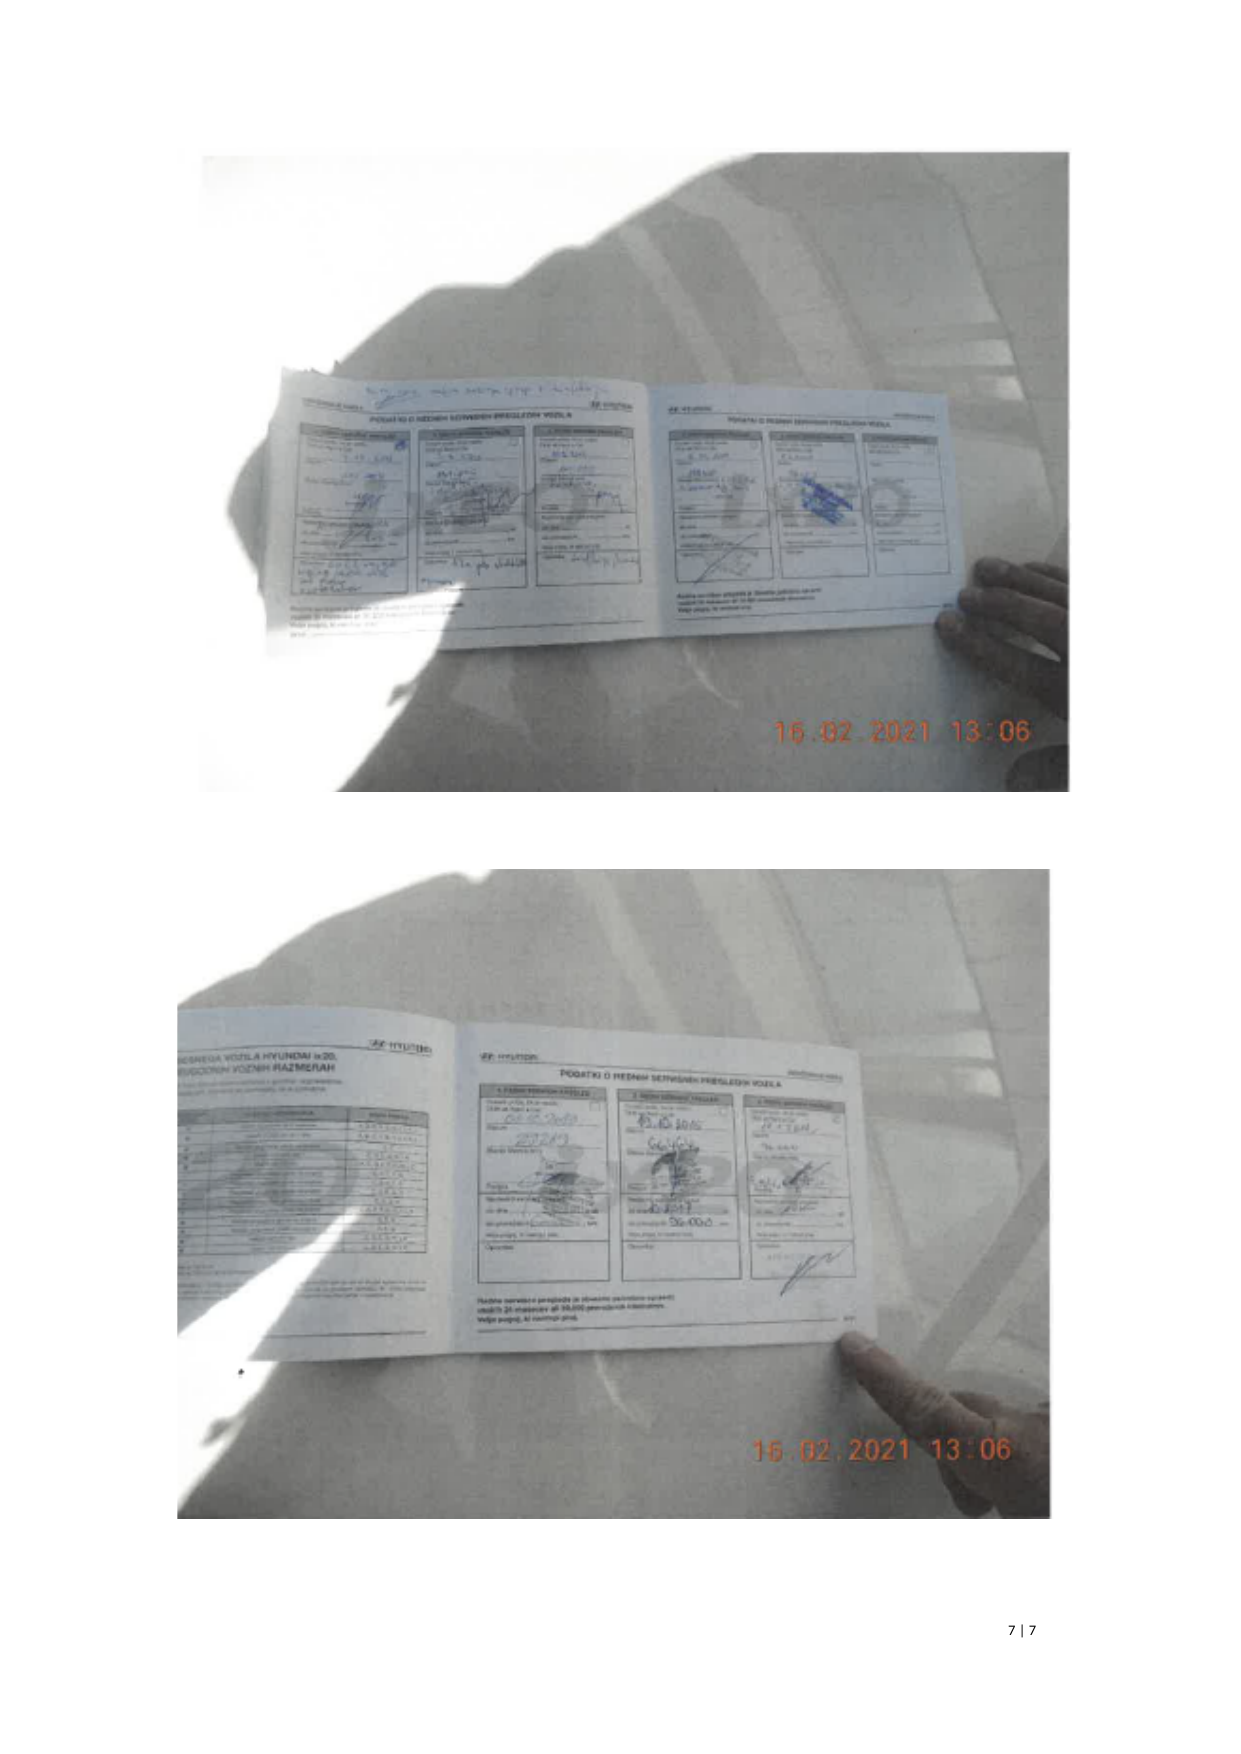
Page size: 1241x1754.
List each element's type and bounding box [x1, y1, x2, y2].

picture [177, 147, 1072, 792]
picture [177, 869, 1054, 1519]
